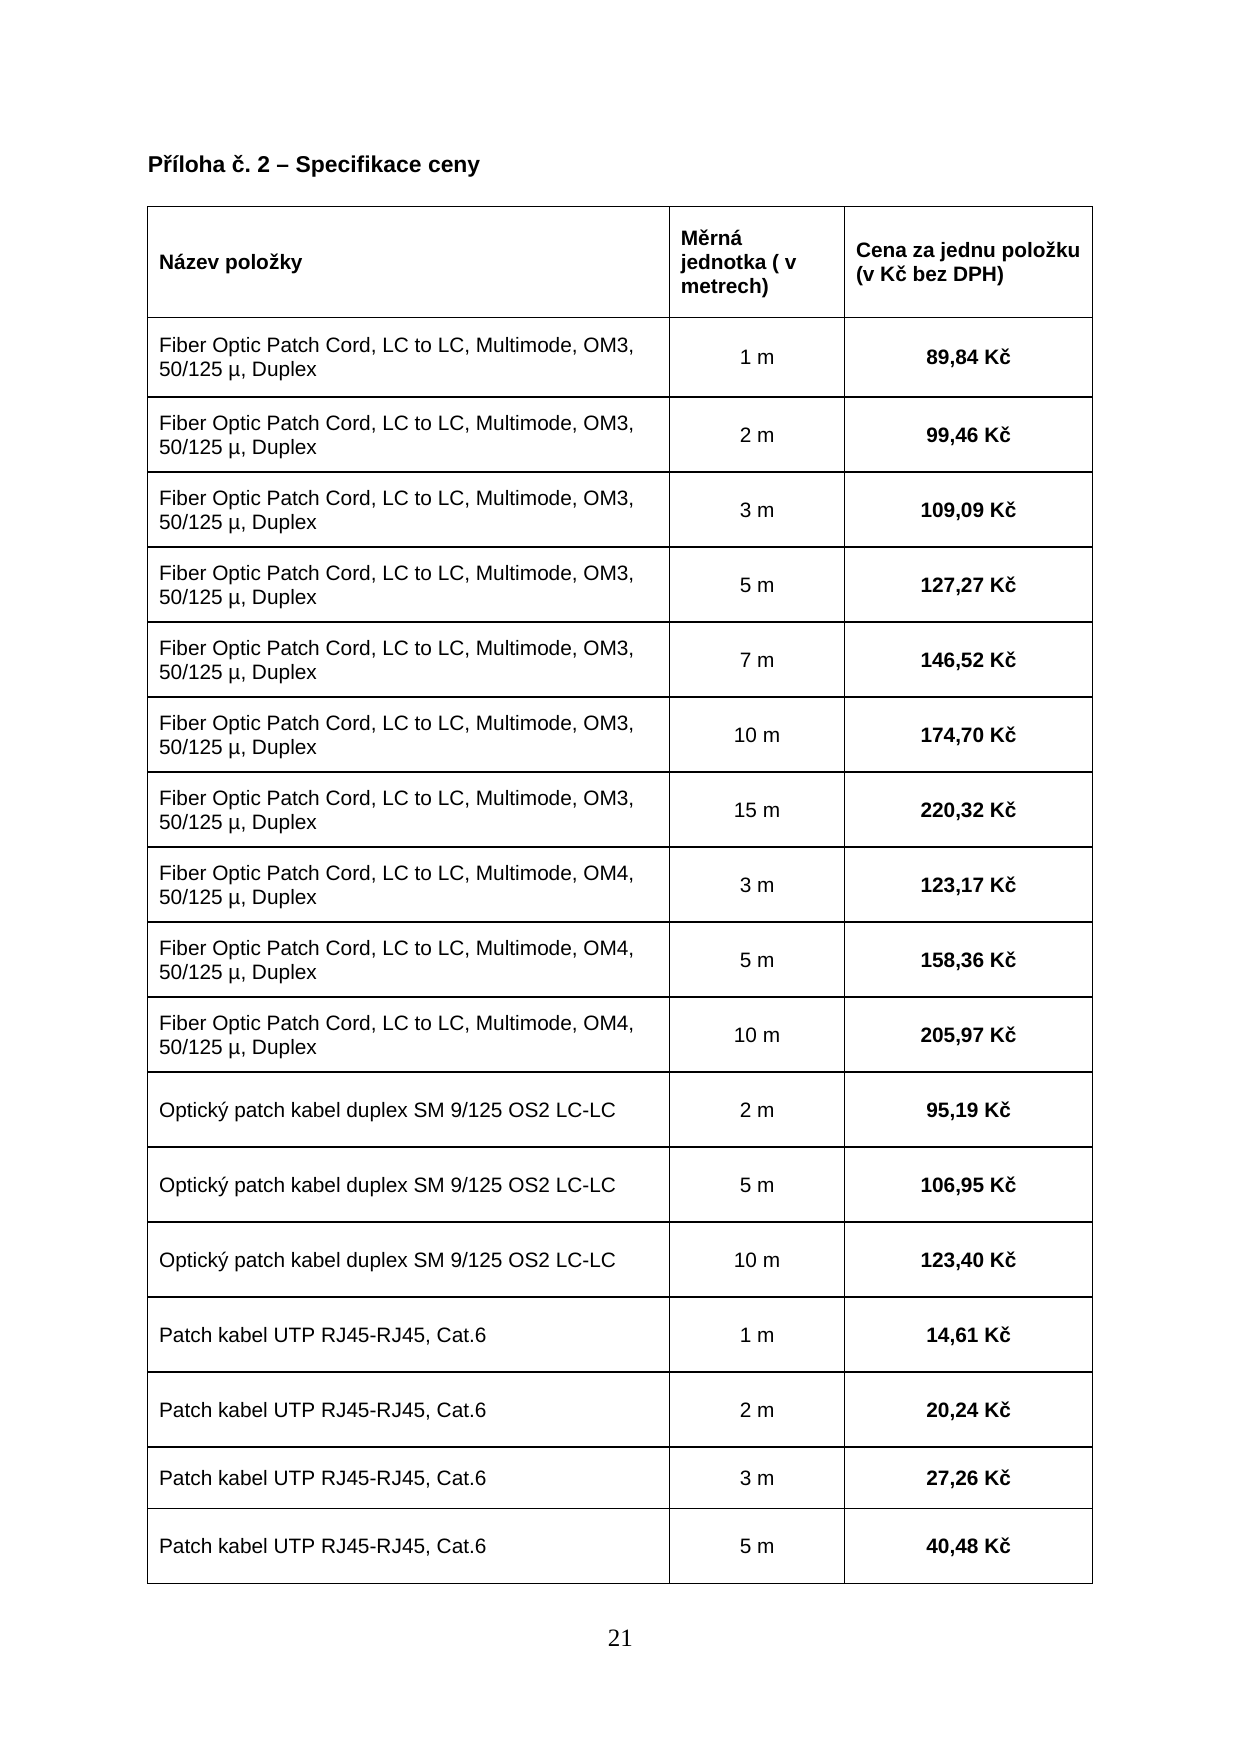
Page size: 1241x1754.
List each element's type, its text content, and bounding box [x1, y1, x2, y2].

table_cell 27,26 Kč [845, 1448, 1092, 1507]
table_cell Optický patch kabel duplex SM 9/125 OS2 LC-LC [148, 1073, 669, 1146]
table_cell 7 m [670, 623, 844, 696]
text Příloha č. 2 – Specifikace ceny [148, 148, 1092, 177]
table_cell Patch kabel UTP RJ45-RJ45, Cat.6 [148, 1448, 669, 1507]
table_cell 10 m [670, 1223, 844, 1296]
table_header Cena za jednu položku (v Kč bez DPH) [845, 207, 1092, 317]
table_cell Fiber Optic Patch Cord, LC to LC, Multimode, OM3, 50/125 µ, Duplex [148, 698, 669, 771]
table_cell 146,52 Kč [845, 623, 1092, 696]
table_cell 1 m [670, 1298, 844, 1371]
table_cell Fiber Optic Patch Cord, LC to LC, Multimode, OM3, 50/125 µ, Duplex [148, 623, 669, 696]
table_cell Optický patch kabel duplex SM 9/125 OS2 LC-LC [148, 1148, 669, 1221]
table_cell 5 m [670, 1148, 844, 1221]
table_cell 158,36 Kč [845, 923, 1092, 996]
table_cell Fiber Optic Patch Cord, LC to LC, Multimode, OM3, 50/125 µ, Duplex [148, 773, 669, 846]
table_cell Optický patch kabel duplex SM 9/125 OS2 LC-LC [148, 1223, 669, 1296]
table_cell 99,46 Kč [845, 398, 1092, 471]
table_cell 3 m [670, 1448, 844, 1507]
table_cell 106,95 Kč [845, 1148, 1092, 1221]
table_cell 14,61 Kč [845, 1298, 1092, 1371]
table_header Název položky [148, 207, 669, 317]
table_cell 5 m [670, 548, 844, 621]
table_cell 10 m [670, 998, 844, 1071]
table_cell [148, 1509, 669, 1582]
table_header Měrná jednotka ( v metrech) [670, 207, 844, 317]
table_cell Fiber Optic Patch Cord, LC to LC, Multimode, OM4, 50/125 µ, Duplex [148, 848, 669, 921]
table_cell 109,09 Kč [845, 473, 1092, 546]
table_cell 20,24 Kč [845, 1373, 1092, 1446]
table_cell 89,84 Kč [845, 318, 1092, 396]
table_cell 123,40 Kč [845, 1223, 1092, 1296]
table_cell 10 m [670, 698, 844, 771]
table_cell 2 m [670, 1073, 844, 1146]
table_cell Fiber Optic Patch Cord, LC to LC, Multimode, OM3, 50/125 µ, Duplex [148, 548, 669, 621]
table_cell 2 m [670, 1373, 844, 1446]
table_cell 2 m [670, 398, 844, 471]
table_cell 3 m [670, 473, 844, 546]
table_cell Patch kabel UTP RJ45-RJ45, Cat.6 [148, 1298, 669, 1371]
table_cell Fiber Optic Patch Cord, LC to LC, Multimode, OM4, 50/125 µ, Duplex [148, 923, 669, 996]
table_cell Patch kabel UTP RJ45-RJ45, Cat.6 [148, 1373, 669, 1446]
table_cell 1 m [670, 318, 844, 396]
table_cell Fiber Optic Patch Cord, LC to LC, Multimode, OM3, 50/125 µ, Duplex [148, 473, 669, 546]
table_cell 220,32 Kč [845, 773, 1092, 846]
table_cell 40,48 Kč [845, 1509, 1092, 1582]
table_cell 174,70 Kč [845, 698, 1092, 771]
table_cell 3 m [670, 848, 844, 921]
table_cell 5 m [670, 1509, 844, 1582]
table_cell 123,17 Kč [845, 848, 1092, 921]
table_cell 95,19 Kč [845, 1073, 1092, 1146]
table_cell Fiber Optic Patch Cord, LC to LC, Multimode, OM3, 50/125 µ, Duplex [148, 318, 669, 396]
table_cell 5 m [670, 923, 844, 996]
table_cell 127,27 Kč [845, 548, 1092, 621]
table_cell 15 m [670, 773, 844, 846]
table_cell Fiber Optic Patch Cord, LC to LC, Multimode, OM4, 50/125 µ, Duplex [148, 998, 669, 1071]
table_cell 205,97 Kč [845, 998, 1092, 1071]
table_cell Fiber Optic Patch Cord, LC to LC, Multimode, OM3, 50/125 µ, Duplex [148, 398, 669, 471]
